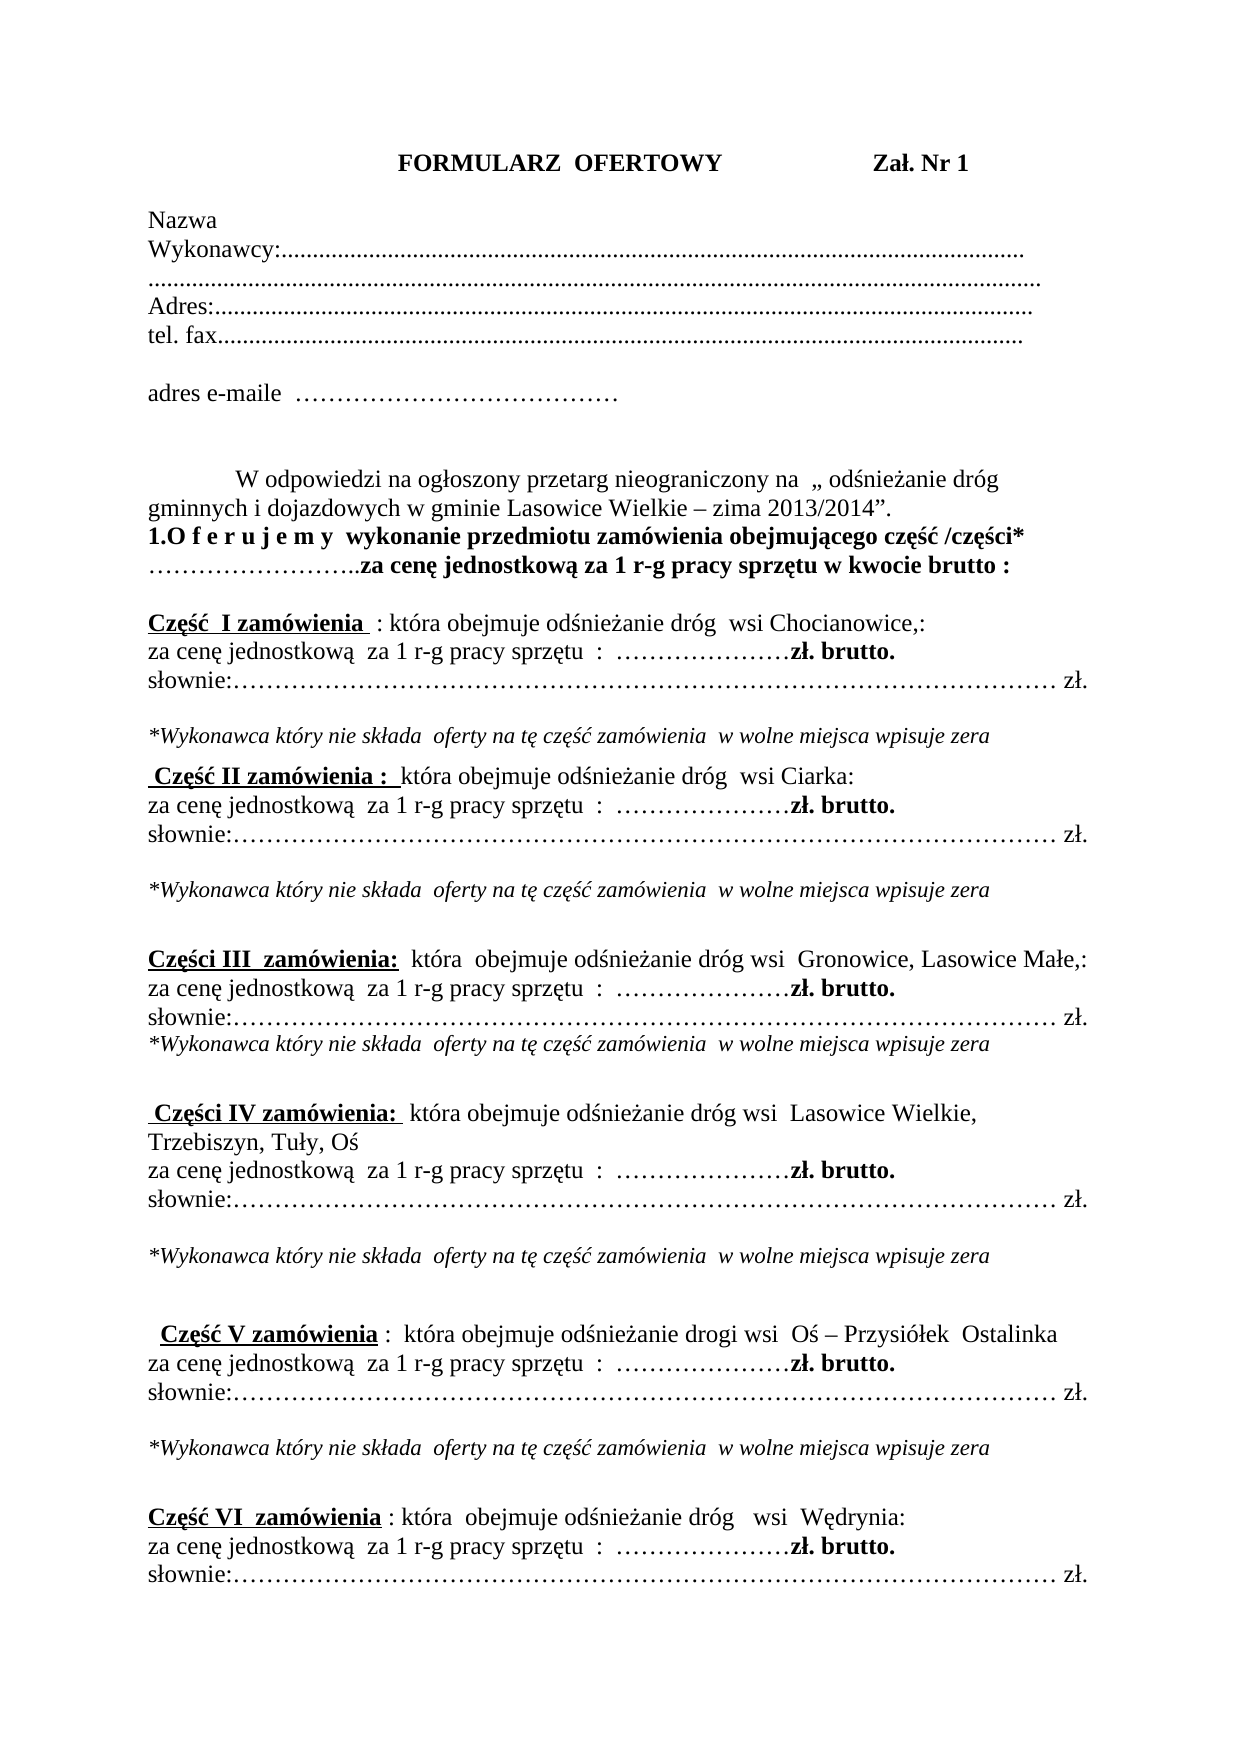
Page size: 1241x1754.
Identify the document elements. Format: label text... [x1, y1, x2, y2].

text za cenę jednostkową za 1 r-g pracy sprzętu : …………………zł. brutto. [148, 1155, 1093, 1184]
text Część V zamówienia : która obejmuje odśnieżanie drogi wsi Oś – Przysiółek Ostalinka [148, 1319, 1093, 1348]
text Nazwa Wykonawcy:....................................................................................................................... [148, 205, 1093, 263]
text ............................................................................................................................................... [148, 263, 1093, 291]
text Część I zamówienia : która obejmuje odśnieżanie dróg wsi Chocianowice,: [148, 608, 1093, 636]
text adres e-maile ………………………………… [148, 378, 1093, 406]
text za cenę jednostkową za 1 r-g pracy sprzętu : …………………zł. brutto. [148, 1348, 1093, 1377]
text *Wykonawca który nie składa oferty na tę część zamówienia w wolne miejsca wpisuje zera [148, 1242, 1093, 1268]
text za cenę jednostkową za 1 r-g pracy sprzętu : …………………zł. brutto. [148, 636, 1093, 665]
text słownie:……………………………………………………………………………………… zł. [148, 819, 1093, 848]
text słownie:……………………………………………………………………………………… zł. [148, 665, 1093, 694]
text *Wykonawca który nie składa oferty na tę część zamówienia w wolne miejsca wpisuje zera [148, 1030, 1093, 1057]
text Część VI zamówienia : która obejmuje odśnieżanie dróg wsi Wędrynia: [148, 1502, 1093, 1531]
text za cenę jednostkową za 1 r-g pracy sprzętu : …………………zł. brutto. [148, 790, 1093, 819]
text FORMULARZ OFERTOWY Zał. Nr 1 [148, 148, 1093, 176]
text za cenę jednostkową za 1 r-g pracy sprzętu : …………………zł. brutto. [148, 1531, 1093, 1559]
text W odpowiedzi na ogłoszony przetarg nieograniczony na „ odśnieżanie dróg gminnych i dojazdowych w gminie Lasowice Wielkie – zima 2013/2014”. [148, 464, 1093, 521]
text słownie:……………………………………………………………………………………… zł. [148, 1559, 1093, 1588]
text Adres:................................................................................................................................... [148, 291, 1093, 320]
text słownie:……………………………………………………………………………………… zł. [148, 1002, 1093, 1030]
text słownie:……………………………………………………………………………………… zł. [148, 1184, 1093, 1213]
list O f e r u j e m y wykonanie przedmiotu zamówienia obejmującego część /części* ……………………..za cenę jednostkową za 1 r-g pracy sprzętu w kwocie brutto : [148, 521, 1093, 579]
text *Wykonawca który nie składa oferty na tę część zamówienia w wolne miejsca wpisuje zera [148, 876, 1093, 903]
text Części IV zamówienia: która obejmuje odśnieżanie dróg wsi Lasowice Wielkie, Trzebiszyn, Tuły, Oś [148, 1098, 1093, 1155]
text tel. fax................................................................................................................................. [148, 320, 1093, 349]
text *Wykonawca który nie składa oferty na tę część zamówienia w wolne miejsca wpisuje zera [148, 1434, 1093, 1461]
text Część II zamówienia : która obejmuje odśnieżanie dróg wsi Ciarka: [148, 761, 1093, 790]
text za cenę jednostkową za 1 r-g pracy sprzętu : …………………zł. brutto. [148, 973, 1093, 1002]
text *Wykonawca który nie składa oferty na tę część zamówienia w wolne miejsca wpisuje zera [148, 723, 1093, 749]
text Części III zamówienia: która obejmuje odśnieżanie dróg wsi Gronowice, Lasowice Małe,: [148, 944, 1093, 973]
text słownie:……………………………………………………………………………………… zł. [148, 1377, 1093, 1406]
